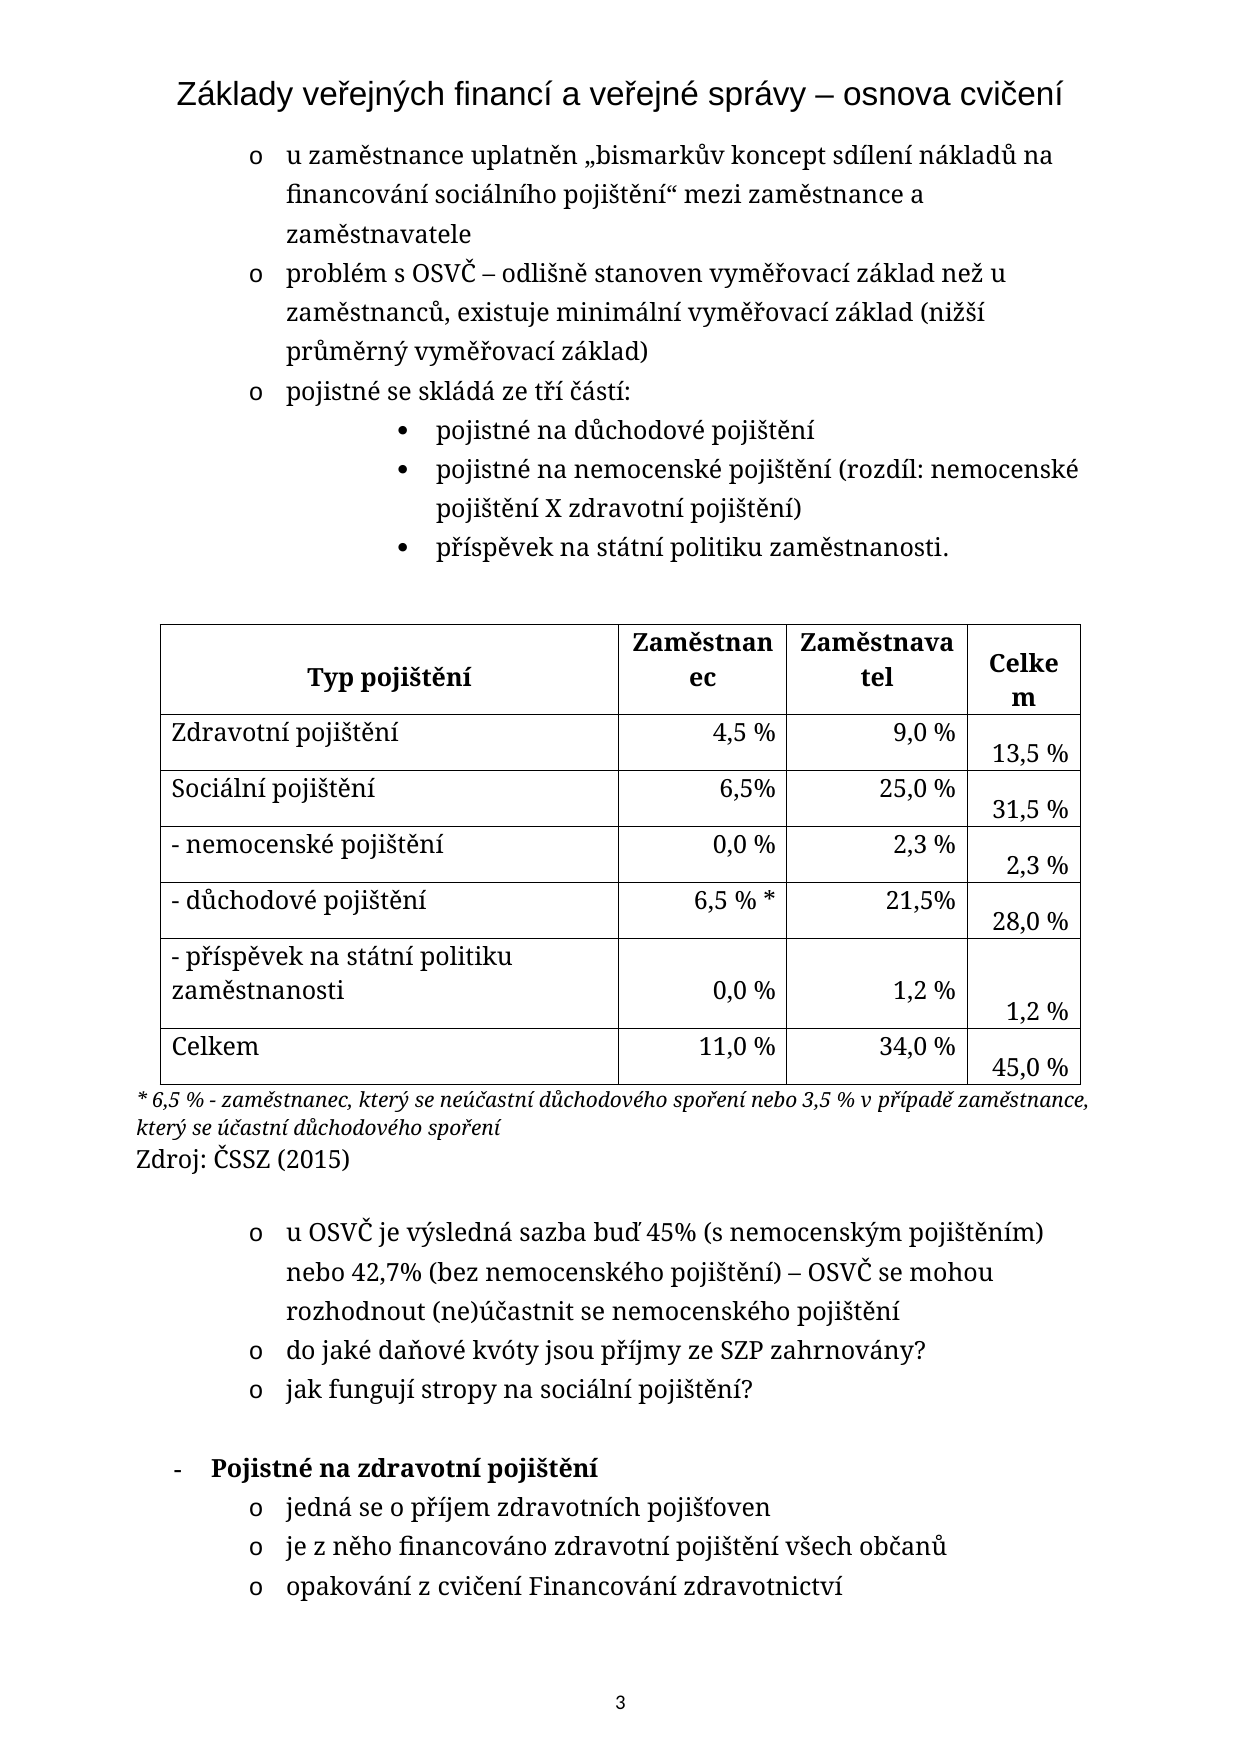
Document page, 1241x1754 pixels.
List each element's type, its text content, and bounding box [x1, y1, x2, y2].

table_cell 0,0 % [619, 827, 786, 882]
table_cell Sociální pojištění [161, 771, 618, 826]
table_cell 45,0 % [968, 1029, 1080, 1084]
table_cell 2,3 % [968, 827, 1080, 882]
list problém s OSVČ – odlišně stanoven vyměřovací základ než u zaměstnanců, existuje minimální vyměřovací základ (nižší průměrný vyměřovací základ) [248, 255, 1104, 368]
list pojistné se skládá ze tří částí: [248, 373, 1104, 407]
list pojistné na nemocenské pojištění (rozdíl: nemocenské pojištění X zdravotní pojištění) [398, 452, 1104, 525]
table_cell 6,5 % * [619, 883, 786, 938]
list jak fungují stropy na sociální pojištění? [248, 1372, 1104, 1406]
list u OSVČ je výsledná sazba buď 45% (s nemocenským pojištěním) nebo 42,7% (bez nemocenského pojištění) – OSVČ se mohou rozhodnout (ne)účastnit se nemocenského pojištění [248, 1215, 1104, 1327]
table_cell 1,2 % [968, 939, 1080, 1028]
table_header Typ pojištění [161, 625, 618, 714]
table_cell 0,0 % [619, 939, 786, 1028]
table_cell 31,5 % [968, 771, 1080, 826]
table_cell 25,0 % [787, 771, 967, 826]
table_cell 34,0 % [787, 1029, 967, 1084]
table_cell 2,3 % [787, 827, 967, 882]
table_cell 6,5% [619, 771, 786, 826]
list je z něho financováno zdravotní pojištění všech občanů [248, 1529, 1104, 1563]
table_cell 21,5% [787, 883, 967, 938]
table_header Zaměstnavatel [787, 625, 967, 714]
table_cell 28,0 % [968, 883, 1080, 938]
list Zdroj: ČSSZ (2015) [136, 1142, 1104, 1176]
table_cell - nemocenské pojištění [161, 827, 618, 882]
table_header Zaměstnanec [619, 625, 786, 714]
table_cell 4,5 % [619, 715, 786, 770]
table_cell 1,2 % [787, 939, 967, 1028]
table_cell 9,0 % [787, 715, 967, 770]
table_cell Celkem [161, 1029, 618, 1084]
list * 6,5 % - zaměstnanec, který se neúčastní důchodového spoření nebo 3,5 % v případě zaměstnance, který se účastní důchodového spoření [136, 1085, 1104, 1142]
table_cell - důchodové pojištění [161, 883, 618, 938]
table_cell 11,0 % [619, 1029, 786, 1084]
list Pojistné na zdravotní pojištění [173, 1451, 1104, 1484]
table_header Celkem [968, 625, 1080, 714]
list příspěvek na státní politiku zaměstnanosti. [398, 530, 1104, 564]
list jedná se o příjem zdravotních pojišťoven [248, 1490, 1104, 1524]
table_cell 13,5 % [968, 715, 1080, 770]
table_cell - příspěvek na státní politiku zaměstnanosti [161, 939, 618, 1028]
list opakování z cvičení Financování zdravotnictví [248, 1568, 1104, 1603]
table_cell Zdravotní pojištění [161, 715, 618, 770]
list pojistné na důchodové pojištění [398, 412, 1104, 447]
list do jaké daňové kvóty jsou příjmy ze SZP zahrnovány? [248, 1333, 1104, 1367]
list u zaměstnance uplatněn „bismarkův koncept sdílení nákladů na financování sociálního pojištění“ mezi zaměstnance a zaměstnavatele [248, 138, 1104, 250]
